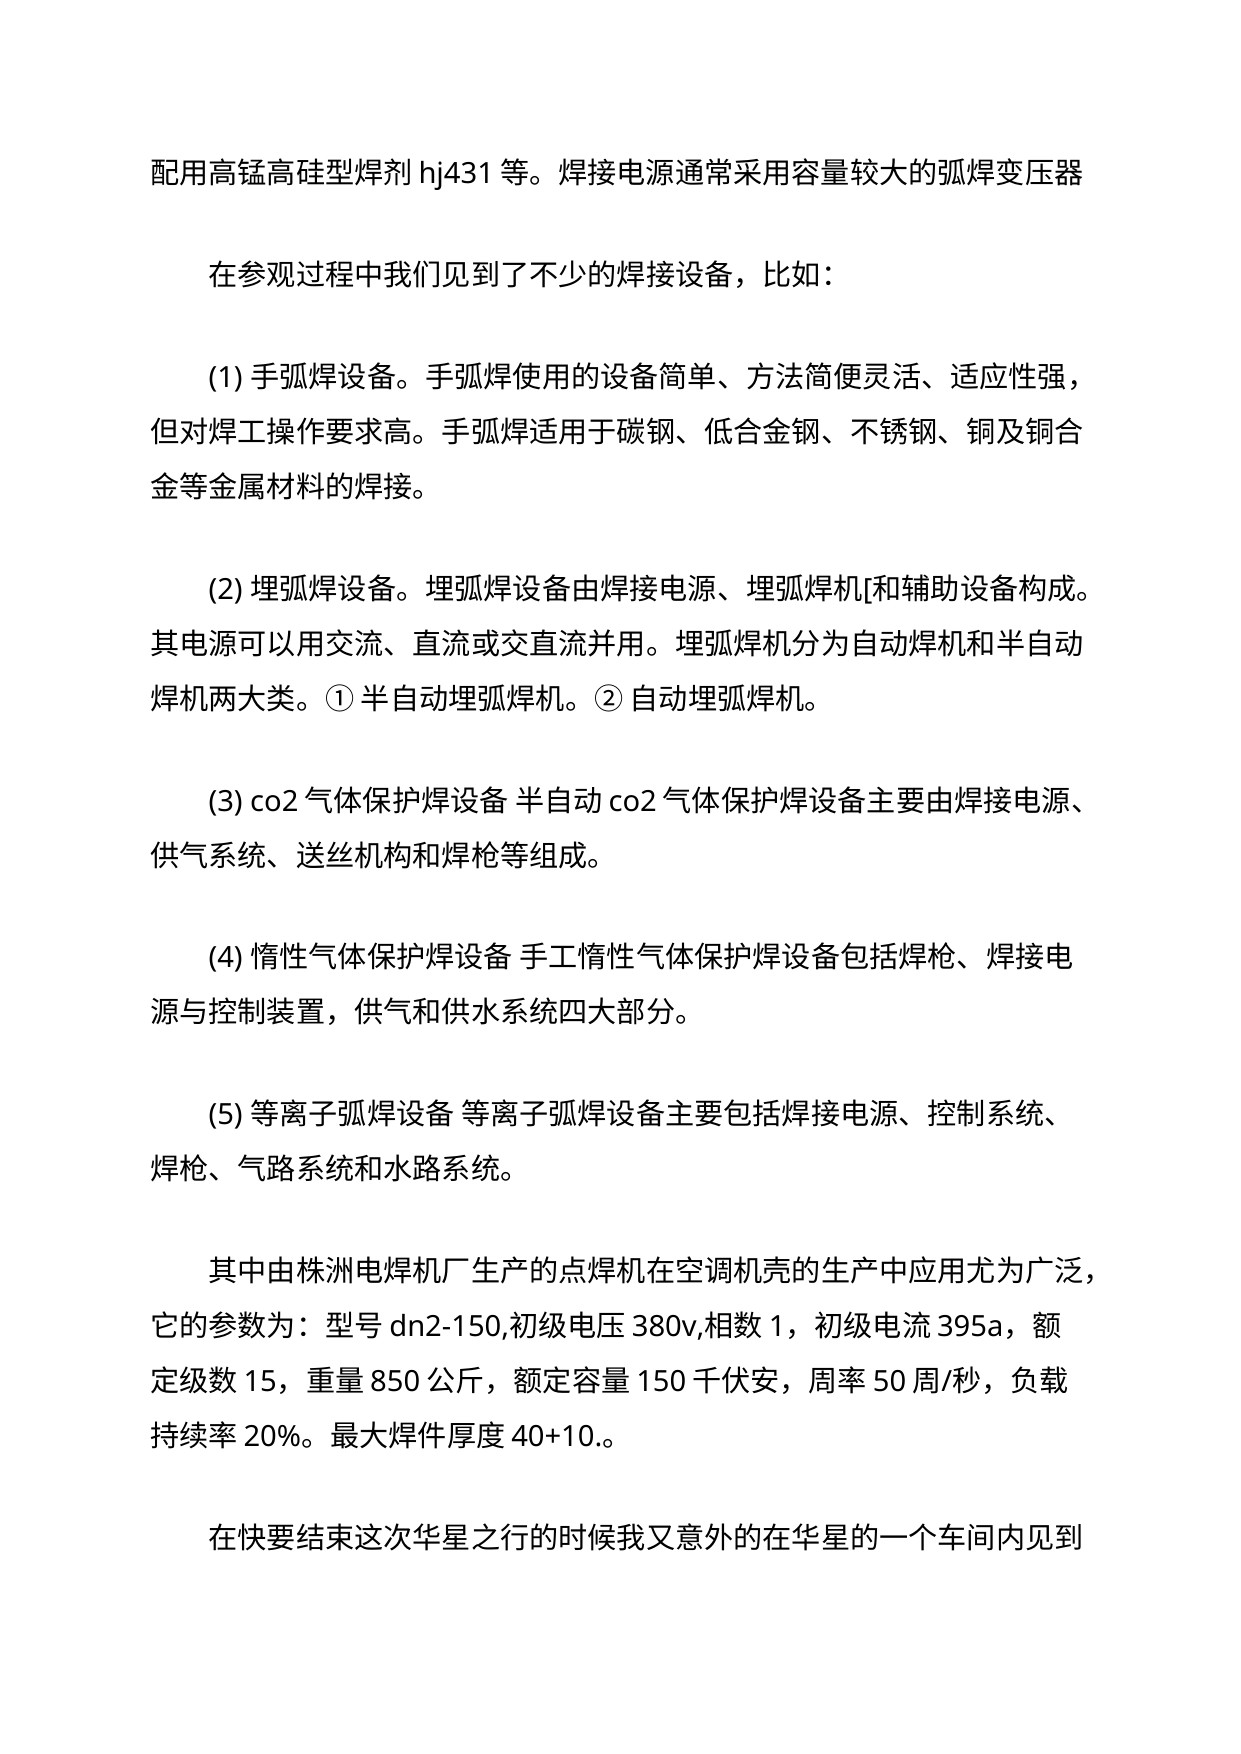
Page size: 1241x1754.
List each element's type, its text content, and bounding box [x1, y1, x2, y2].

text (4) 惰性气体保护焊设备 手工惰性气体保护焊设备包括焊枪、焊接电源与控制装置，供气和供水系统四大部分。 [150, 934, 1090, 1031]
text (2) 埋弧焊设备。埋弧焊设备由焊接电源、埋弧焊机[和辅助设备构成。其电源可以用交流、直流或交直流并用。埋弧焊机分为自动焊机和半自动焊机两大类。① 半自动埋弧焊机。② 自动埋弧焊机。 [150, 565, 1090, 718]
text (1) 手弧焊设备。手弧焊使用的设备简单、方法简便灵活、适应性强，但对焊工操作要求高。手弧焊适用于碳钢、低合金钢、不锈钢、铜及铜合金等金属材料的焊接。 [150, 354, 1090, 506]
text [150, 1514, 1090, 1557]
text (5) 等离子弧焊设备 等离子弧焊设备主要包括焊接电源、控制系统、焊枪、气路系统和水路系统。 [150, 1091, 1090, 1188]
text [150, 150, 1090, 192]
text (3) co2气体保护焊设备 半自动co2气体保护焊设备主要由焊接电源、供气系统、送丝机构和焊枪等组成。 [150, 777, 1090, 874]
text 其中由株洲电焊机厂生产的点焊机在空调机壳的生产中应用尤为广泛，它的参数为：型号dn2-150,初级电压380v,相数1，初级电流395a，额定级数15，重量850公斤，额定容量150千伏安，周率50周/秒，负载持续率20%。最大焊件厚度40+10.。 [150, 1247, 1090, 1455]
text 在参观过程中我们见到了不少的焊接设备，比如： [150, 252, 1090, 294]
